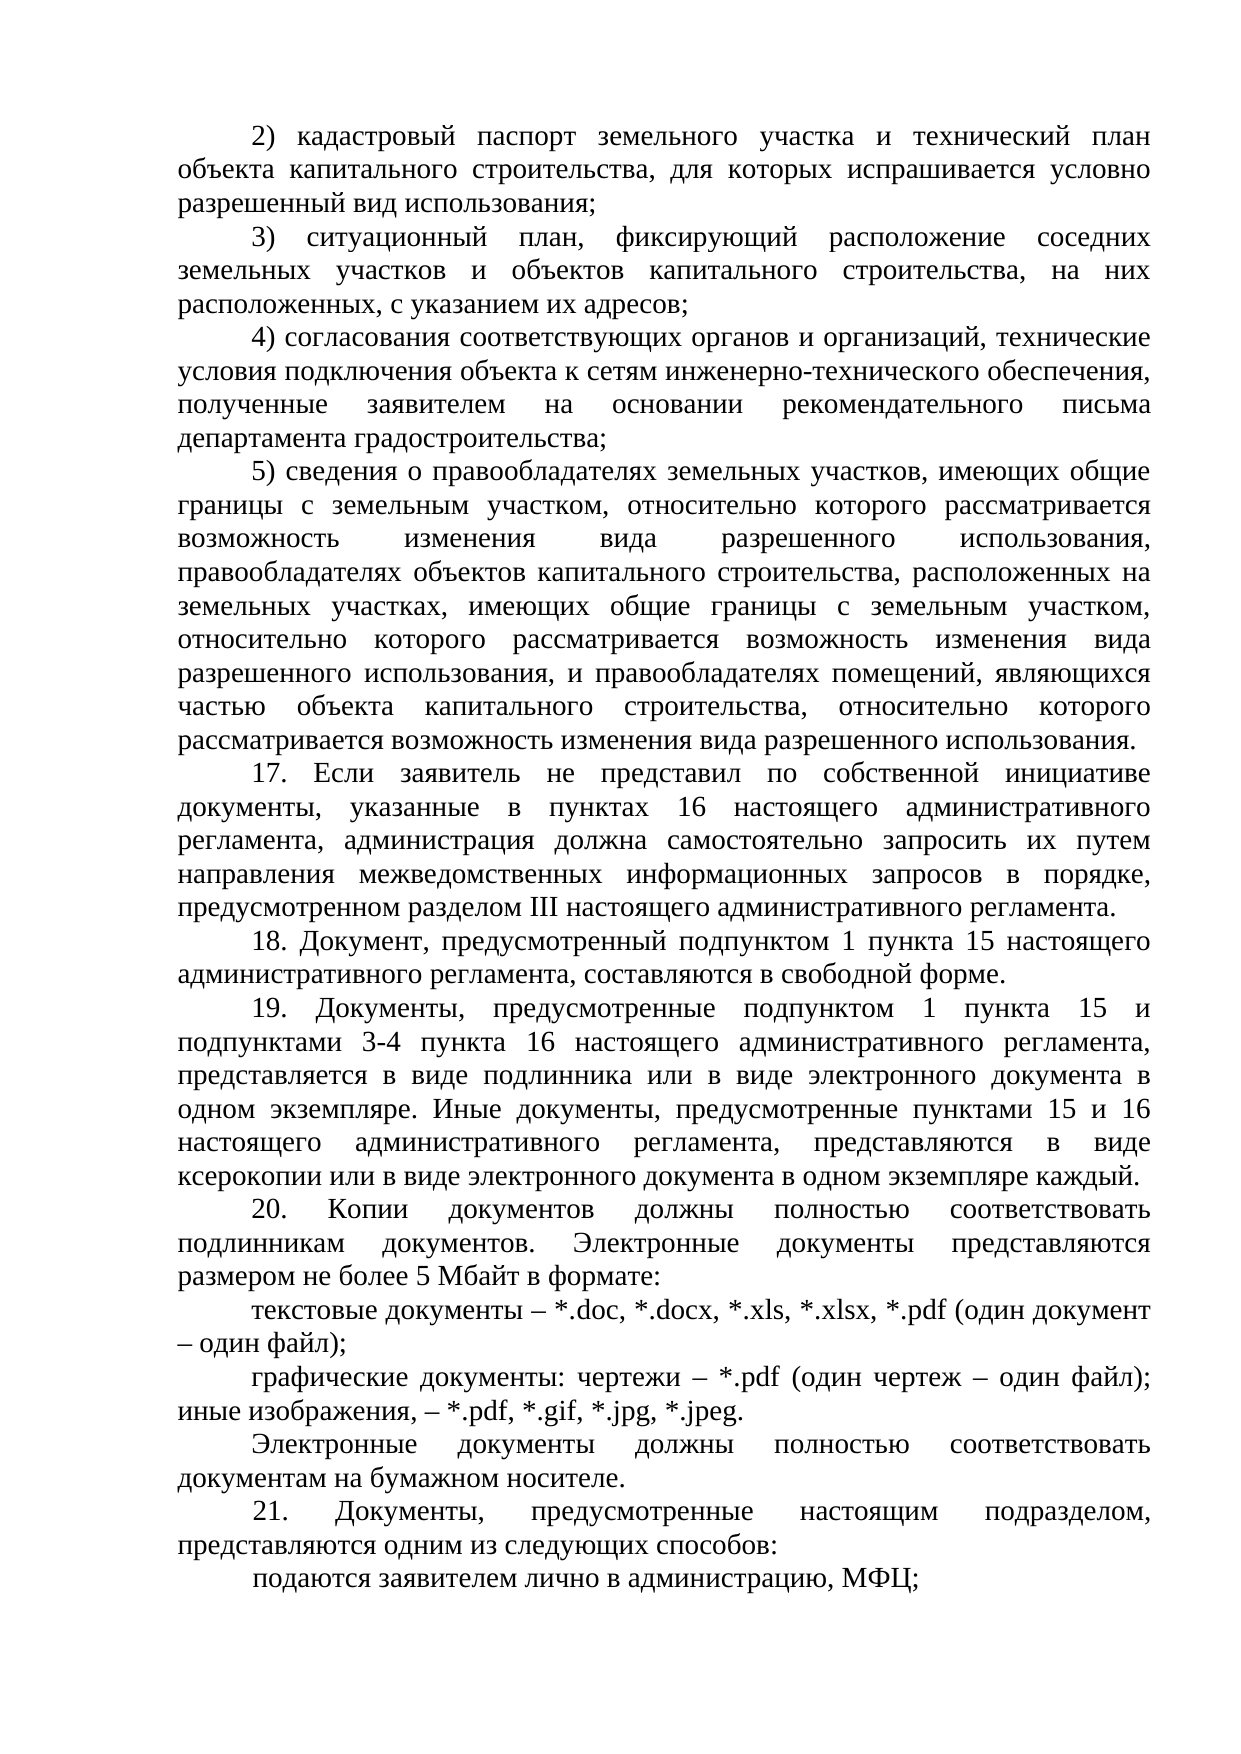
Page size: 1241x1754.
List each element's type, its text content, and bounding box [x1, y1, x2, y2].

text 19. Документы, предусмотренные подпунктом 1 пункта 15 и подпунктами 3-4 пункта 16 настоящего административного регламента, представляется в виде подлинника или в виде электронного документа в одном экземпляре. Иные документы, предусмотренные пунктами 15 и 16 настоящего административного регламента, представляются в виде ксерокопии или в виде электронного документа в одном экземпляре каждый. [177, 990, 1152, 1191]
text 2) кадастровый паспорт земельного участка и технический план объекта капитального строительства, для которых испрашивается условно разрешенный вид использования; [177, 118, 1152, 219]
text 17. Если заявитель не представил по собственной инициативе документы, указанные в пунктах 16 настоящего административного регламента, администрация должна самостоятельно запросить их путем направления межведомственных информационных запросов в порядке, предусмотренном разделом III настоящего административного регламента. [177, 755, 1152, 923]
text 3) ситуационный план, фиксирующий расположение соседних земельных участков и объектов капитального строительства, на них расположенных, с указанием их адресов; [681, 286, 1152, 319]
text 18. Документ, предусмотренный подпунктом 1 пункта 15 настоящего административного регламента, составляются в свободной форме. [177, 923, 1152, 990]
text подаются заявителем лично в администрацию, МФЦ; [177, 1560, 1152, 1594]
text 21. Документы, предусмотренные настоящим подразделом, представляются одним из следующих способов: [177, 1493, 1152, 1560]
text текстовые документы – *.doc, *.docx, *.xls, *.xlsx, *.pdf (один документ – один файл); [177, 1292, 1152, 1359]
text Электронные документы должны полностью соответствовать документам на бумажном носителе. [177, 1426, 1152, 1493]
text 5) сведения о правообладателях земельных участков, имеющих общие границы с земельным участком, относительно которого рассматривается возможность изменения вида разрешенного использования, правообладателях объектов капитального строительства, расположенных на земельных участках, имеющих общие границы с земельным участком, относительно которого рассматривается возможность изменения вида разрешенного использования, и правообладателях помещений, являющихся частью объекта капитального строительства, относительно которого рассматривается возможность изменения вида разрешенного использования. [177, 453, 1152, 755]
text 4) согласования соответствующих органов и организаций, технические условия подключения объекта к сетям инженерно-технического обеспечения, полученные заявителем на основании рекомендательного письма департамента градостроительства; [177, 319, 1152, 453]
text графические документы: чертежи – *.pdf (один чертеж – один файл); иные изображения, – *.pdf, *.gif, *.jpg, *.jpeg. [177, 1359, 1152, 1426]
text 20. Копии документов должны полностью соответствовать подлинникам документов. Электронные документы представляются размером не более 5 Мбайт в формате: [177, 1191, 1152, 1292]
